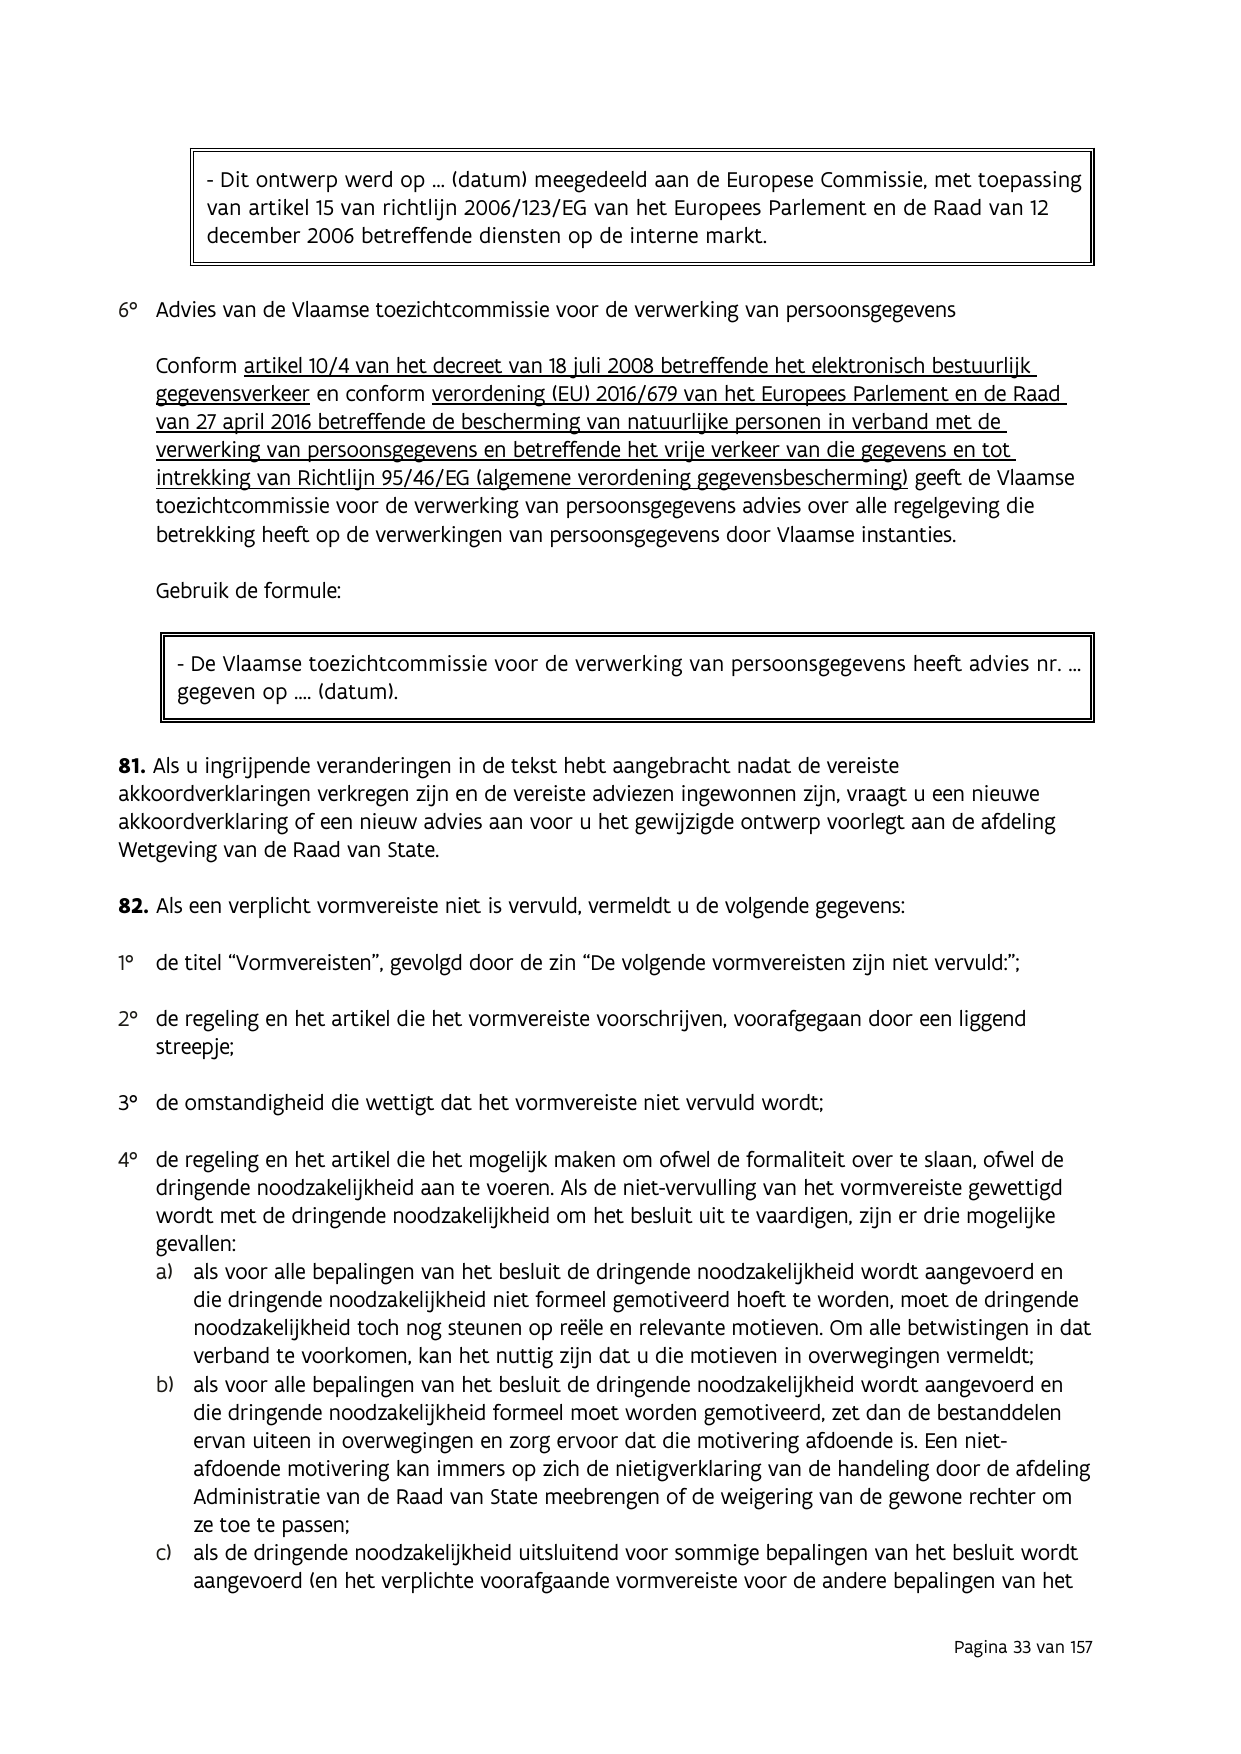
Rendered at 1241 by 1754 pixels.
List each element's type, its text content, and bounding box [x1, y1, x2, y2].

text Conform artikel 10/4 van het decreet van 18 juli 2008 betreffende het elektronisch bestuurlijk gegevensverkeer en conform verordening (EU) 2016/679 van het Europees Parlement en de Raad van 27 april 2016 betreffende de bescherming van natuurlijke personen in verband met de verwerking van persoonsgegevens en betreffende het vrije verkeer van die gegevens en tot intrekking van Richtlijn 95/46/EG (algemene verordening gegevensbescherming) geeft de Vlaamse toezichtcommissie voor de verwerking van persoonsgegevens advies over alle regelgeving die betrekking heeft op de verwerkingen van persoonsgegevens door Vlaamse instanties. [156, 351, 1093, 548]
list de omstandigheid die wettigt dat het vormvereiste niet vervuld wordt; [118, 1088, 1093, 1116]
list als voor alle bepalingen van het besluit de dringende noodzakelijkheid wordt aangevoerd en die dringende noodzakelijkheid formeel moet worden gemotiveerd, zet dan de bestanddelen ervan uiteen in overwegingen en zorg ervoor dat die motivering afdoende is. Een niet-afdoende motivering kan immers op zich de nietigverklaring van de handeling door de afdeling Administratie van de Raad van State meebrengen of de weigering van de gewone rechter om ze toe te passen; [156, 1369, 1093, 1538]
table_header - Dit ontwerp werd op … (datum) meegedeeld aan de Europese Commissie, met toepassing van artikel 15 van richtlijn 2006/123/EG van het Europees Parlement en de Raad van 12 december 2006 betreffende diensten op de interne markt. [194, 152, 1090, 262]
table_header - De Vlaamse toezichtcommissie voor de verwerking van persoonsgegevens heeft advies nr. … gegeven op …. (datum). [165, 637, 1090, 718]
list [156, 1538, 1093, 1594]
list als voor alle bepalingen van het besluit de dringende noodzakelijkheid wordt aangevoerd en die dringende noodzakelijkheid niet formeel gemotiveerd hoeft te worden, moet de dringende noodzakelijkheid toch nog steunen op reële en relevante motieven. Om alle betwistingen in dat verband te voorkomen, kan het nuttig zijn dat u die motieven in overwegingen vermeldt; [156, 1257, 1093, 1369]
list de regeling en het artikel die het vormvereiste voorschrijven, voorafgegaan door een liggend streepje; [118, 1004, 1093, 1060]
text 82. Als een verplicht vormvereiste niet is vervuld, vermeldt u de volgende gegevens: [118, 891, 1093, 919]
text Gebruik de formule: [118, 576, 1093, 604]
list Advies van de Vlaamse toezichtcommissie voor de verwerking van persoonsgegevens [118, 294, 1093, 323]
list de regeling en het artikel die het mogelijk maken om ofwel de formaliteit over te slaan, ofwel de dringende noodzakelijkheid aan te voeren. Als de niet-vervulling van het vormvereiste gewettigd wordt met de dringende noodzakelijkheid om het besluit uit te vaardigen, zijn er drie mogelijke gevallen: [118, 1144, 1093, 1257]
list de titel “Vormvereisten”, gevolgd door de zin “De volgende vormvereisten zijn niet vervuld:”; [118, 948, 1093, 976]
text 81. Als u ingrijpende veranderingen in de tekst hebt aangebracht nadat de vereiste akkoordverklaringen verkregen zijn en de vereiste adviezen ingewonnen zijn, vraagt u een nieuwe akkoordverklaring of een nieuw advies aan voor u het gewijzigde ontwerp voorlegt aan de afdeling Wetgeving van de Raad van State. [118, 751, 1093, 863]
